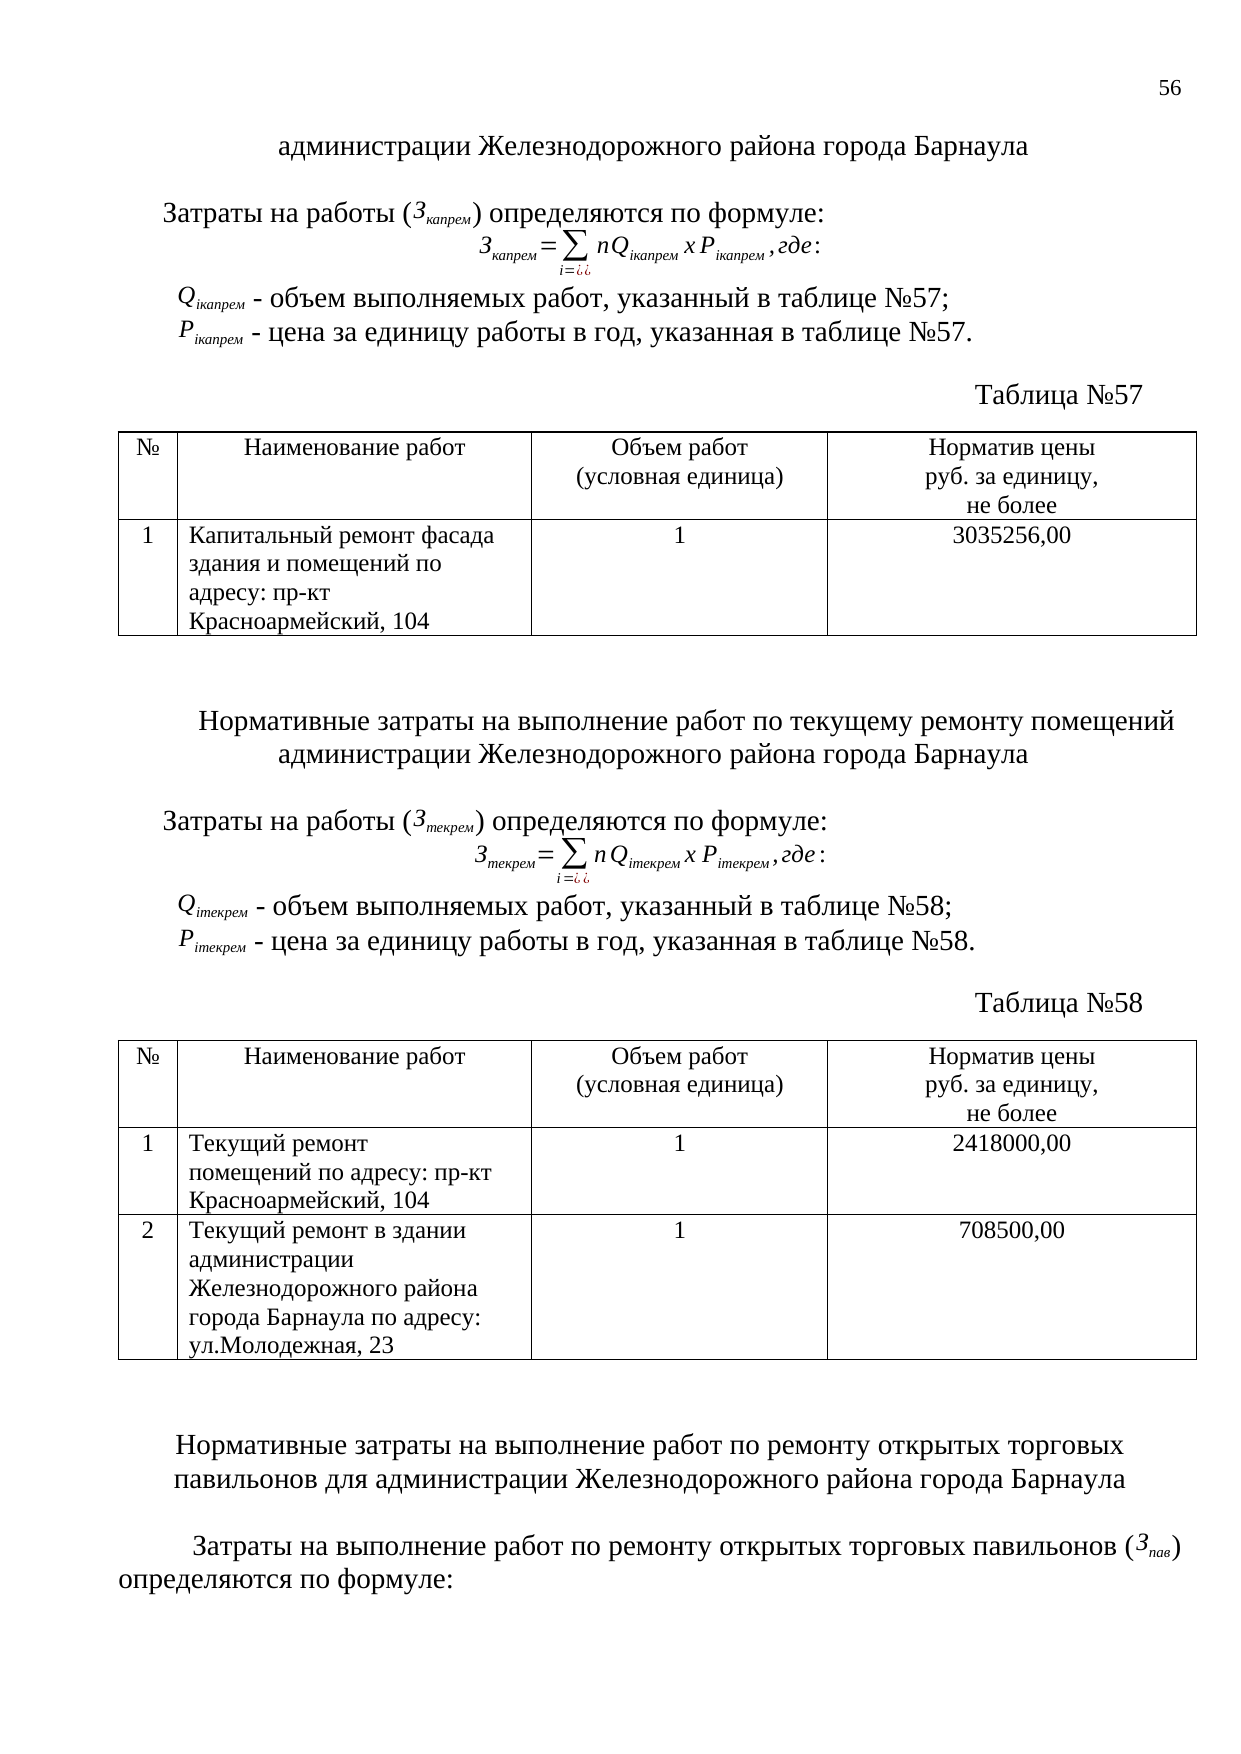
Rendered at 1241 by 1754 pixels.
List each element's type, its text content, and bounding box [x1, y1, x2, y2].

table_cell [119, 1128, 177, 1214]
text Таблица №58 [118, 985, 1181, 1019]
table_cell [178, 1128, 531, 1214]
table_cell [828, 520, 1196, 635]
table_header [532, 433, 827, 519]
text Затраты на работы () определяются по формуле: [118, 803, 1181, 837]
text - объем выполняемых работ, указанный в таблице №57; [118, 280, 1181, 314]
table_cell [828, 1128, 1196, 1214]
text - объем выполняемых работ, указанный в таблице №58; [118, 888, 1181, 923]
text Таблица №57 [118, 377, 1181, 411]
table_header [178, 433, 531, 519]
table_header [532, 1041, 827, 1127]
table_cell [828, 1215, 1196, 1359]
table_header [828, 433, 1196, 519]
text администрации Железнодорожного района города Барнаула [118, 128, 1181, 162]
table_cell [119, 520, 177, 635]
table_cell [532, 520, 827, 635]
text - цена за единицу работы в год, указанная в таблице №58. [118, 923, 1181, 957]
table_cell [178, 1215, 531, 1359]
text Нормативные затраты на выполнение работ по ремонту открытых торговых павильонов для администрации Железнодорожного района города Барнаула [118, 1427, 1181, 1494]
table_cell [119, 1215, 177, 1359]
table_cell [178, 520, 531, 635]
text Затраты на выполнение работ по ремонту открытых торговых павильонов () определяются по формуле: [118, 1528, 1181, 1595]
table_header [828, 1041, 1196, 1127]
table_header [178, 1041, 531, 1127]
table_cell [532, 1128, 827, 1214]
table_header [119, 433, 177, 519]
text администрации Железнодорожного района города Барнаула [118, 736, 1181, 770]
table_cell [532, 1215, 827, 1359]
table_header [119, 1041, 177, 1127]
text - цена за единицу работы в год, указанная в таблице №57. [118, 314, 1181, 349]
text Затраты на работы () определяются по формуле: [118, 195, 1181, 229]
text Нормативные затраты на выполнение работ по текущему ремонту помещений [118, 703, 1181, 736]
